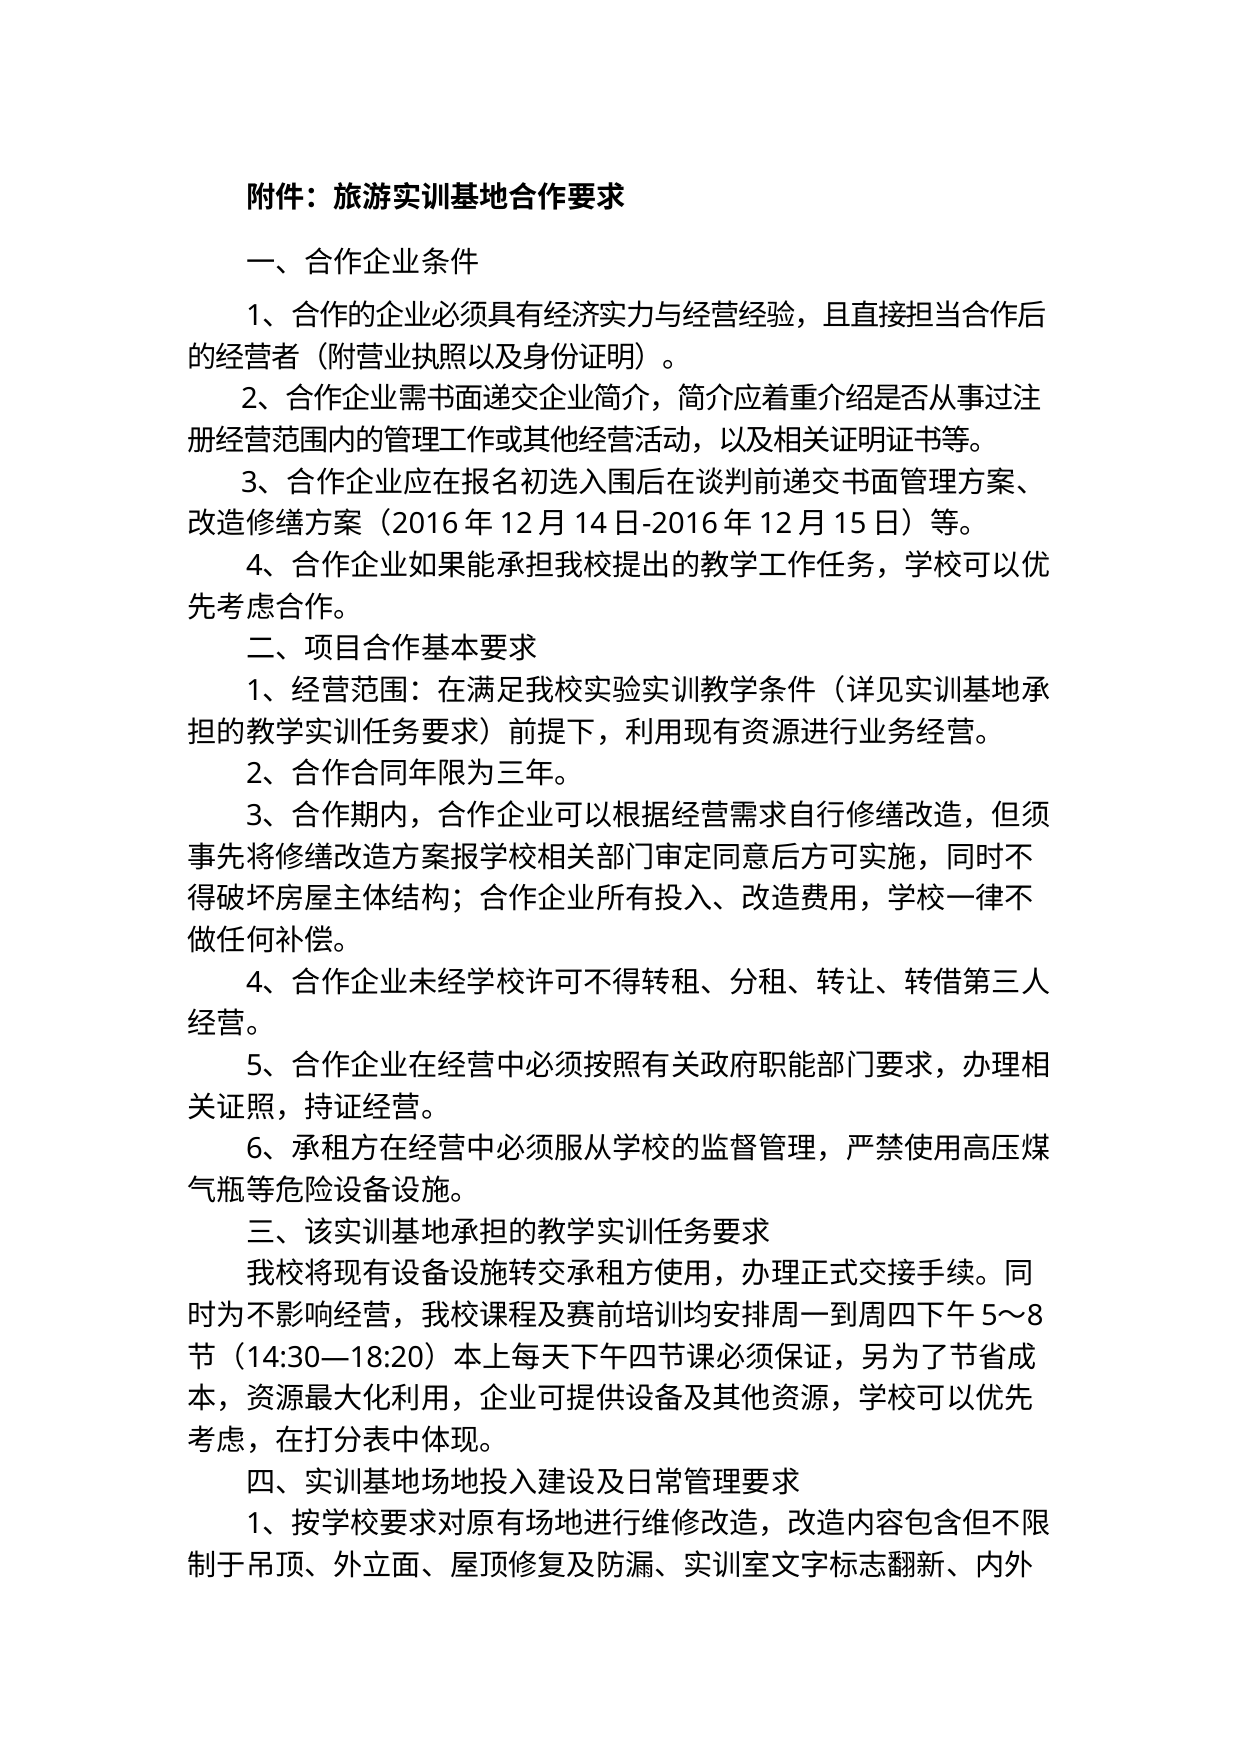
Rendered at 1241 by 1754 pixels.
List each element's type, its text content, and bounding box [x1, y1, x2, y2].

text 6、承租方在经营中必须服从学校的监督管理，严禁使用高压煤气瓶等危险设备设施。 [187, 1125, 1053, 1209]
text 我校将现有设备设施转交承租方使用，办理正式交接手续。同时为不影响经营，我校课程及赛前培训均安排周一到周四下午5～8节（14:30—18:20）本上每天下午四节课必须保证，另为了节省成本，资源最大化利用，企业可提供设备及其他资源，学校可以优先考虑，在打分表中体现。 [187, 1250, 1053, 1459]
text 1、合作的企业必须具有经济实力与经营经验，且直接担当合作后的经营者（附营业执照以及身份证明）。 [187, 292, 1053, 375]
text 四、实训基地场地投入建设及日常管理要求 [187, 1459, 1053, 1500]
text 三、该实训基地承担的教学实训任务要求 [187, 1209, 1053, 1250]
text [187, 1500, 1053, 1584]
text 4、合作企业如果能承担我校提出的教学工作任务，学校可以优先考虑合作。 [187, 542, 1053, 625]
text 一、合作企业条件 [187, 227, 1053, 292]
text 二、项目合作基本要求 [187, 625, 1053, 667]
text 1、经营范围：在满足我校实验实训教学条件（详见实训基地承担的教学实训任务要求）前提下，利用现有资源进行业务经营。 [187, 667, 1053, 750]
text 4、合作企业未经学校许可不得转租、分租、转让、转借第三人经营。 [187, 959, 1053, 1042]
text 2、合作企业需书面递交企业简介，简介应着重介绍是否从事过注册经营范围内的管理工作或其他经营活动，以及相关证明证书等。 [187, 375, 1053, 459]
text 附件：旅游实训基地合作要求 [187, 162, 1053, 227]
text 2、合作合同年限为三年。 [187, 750, 1053, 792]
text 5、合作企业在经营中必须按照有关政府职能部门要求，办理相关证照，持证经营。 [187, 1042, 1053, 1125]
text 3、合作企业应在报名初选入围后在谈判前递交书面管理方案、改造修缮方案（2016年12月14日-2016年12月15日）等。 [187, 459, 1053, 542]
text 3、合作期内，合作企业可以根据经营需求自行修缮改造，但须事先将修缮改造方案报学校相关部门审定同意后方可实施，同时不得破坏房屋主体结构；合作企业所有投入、改造费用，学校一律不做任何补偿。 [187, 792, 1053, 959]
